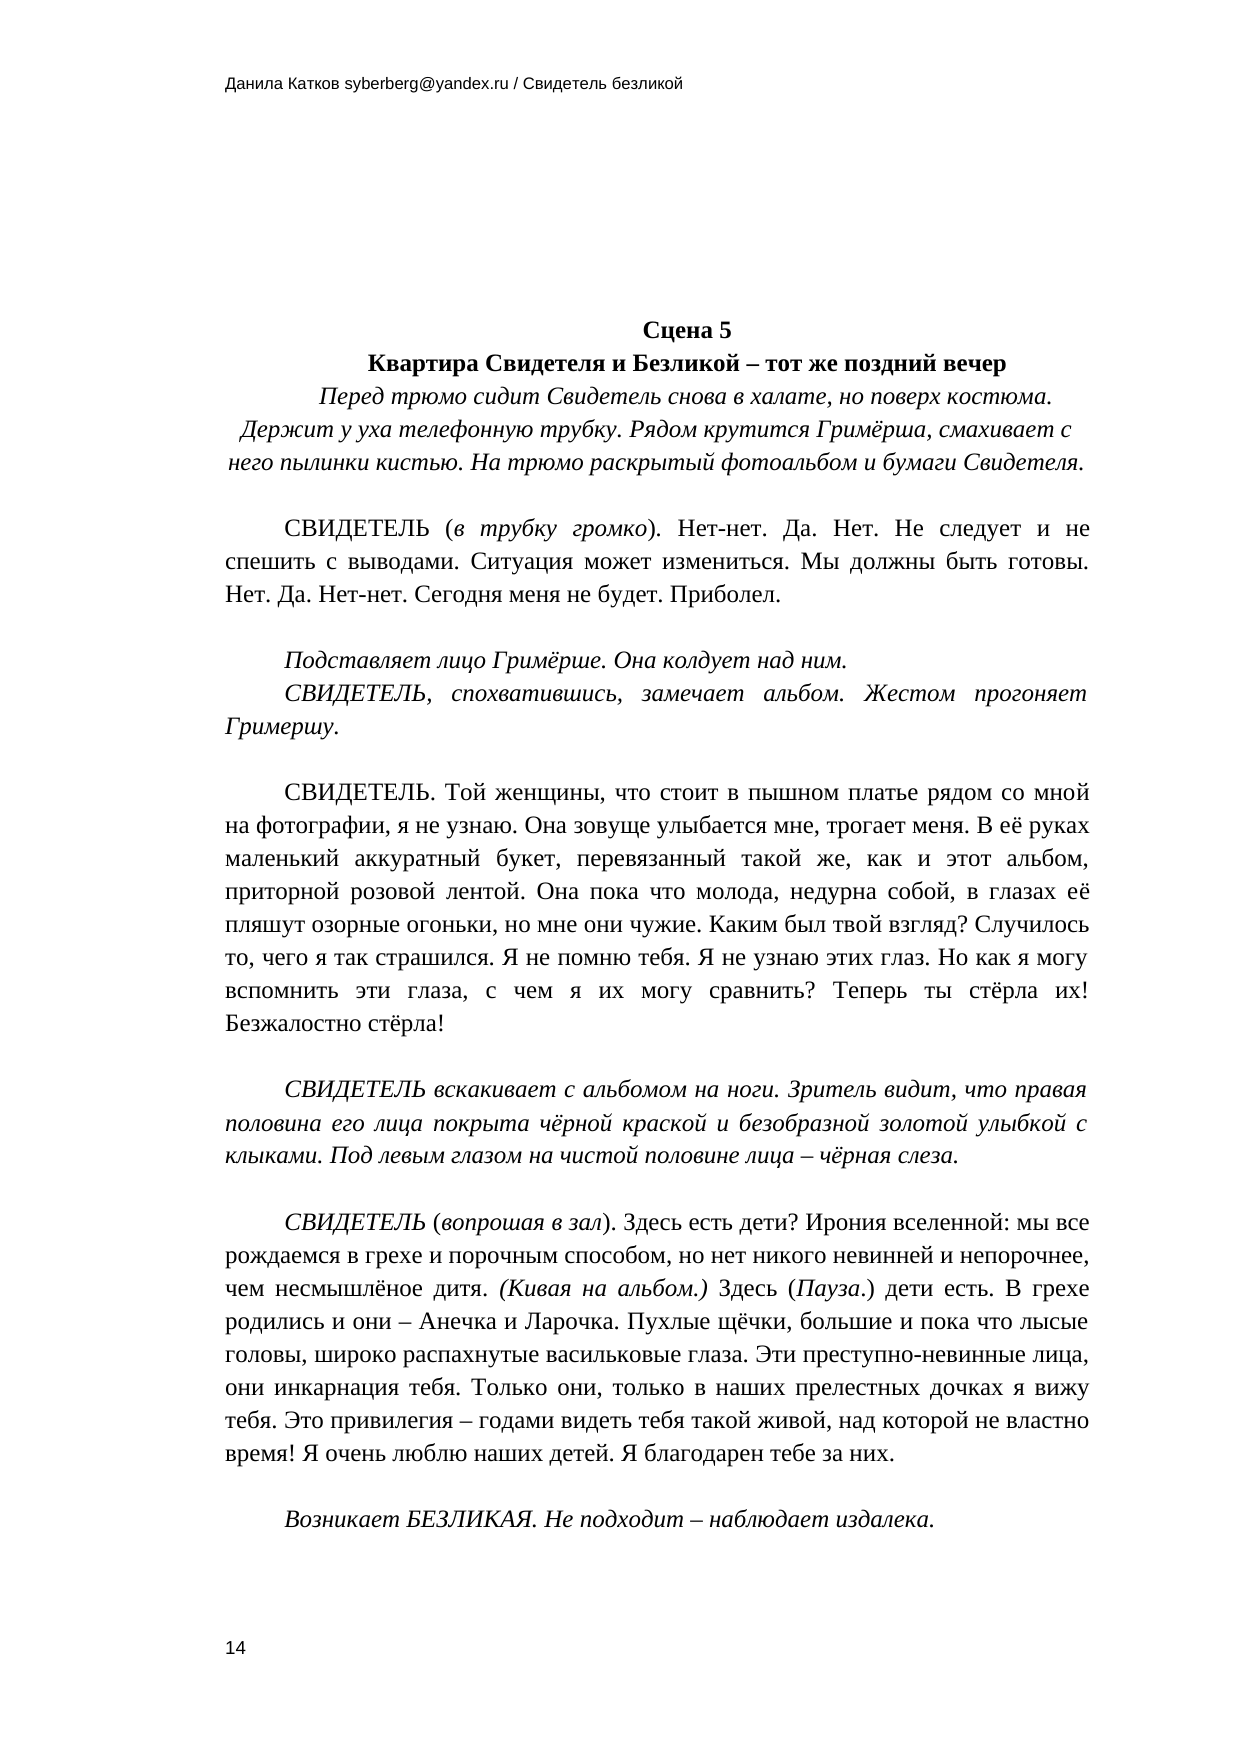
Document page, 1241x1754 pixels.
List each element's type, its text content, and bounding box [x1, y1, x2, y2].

text СВИДЕТЕЛЬ (в трубку громко). Нет-нет. Да. Нет. Не следует и не спешить с выводами. Ситуация может измениться. Мы должны быть готовы. Нет. Да. Нет-нет. Сегодня меня не будет. Приболел. [225, 513, 1090, 608]
text СВИДЕТЕЛЬ (вопрошая в зал). Здесь есть дети? Ирония вселенной: мы все рождаемся в грехе и порочным способом, но нет никого невинней и непорочнее, чем несмышлёное дитя. (Кивая на альбом.) Здесь (Пауза.) дети есть. В грехе родились и они – Анечка и Ларочка. Пухлые щёчки, большие и пока что лысые головы, широко распахнутые васильковые глаза. Эти преступно-невинные лица, они инкарнация тебя. Только они, только в наших прелестных дочках я вижу тебя. Это привилегия – годами видеть тебя такой живой, над которой не властно время! Я очень люблю наших детей. Я благодарен тебе за них. [225, 1207, 1090, 1467]
text Сцена 5 [225, 315, 1090, 344]
text Подставляет лицо Гримёрше. Она колдует над ним. [225, 645, 1090, 674]
text СВИДЕТЕЛЬ, спохватившись, замечает альбом. Жестом прогоняет Гримершу. [225, 678, 1090, 740]
text СВИДЕТЕЛЬ вскакивает с альбомом на ноги. Зритель видит, что правая половина его лица покрыта чёрной краской и безобразной золотой улыбкой с клыками. Под левым глазом на чистой половине лица – чёрная слеза. [225, 1074, 1090, 1169]
text СВИДЕТЕЛЬ. Той женщины, что стоит в пышном платье рядом со мной на фотографии, я не узнаю. Она зовуще улыбается мне, трогает меня. В её руках маленький аккуратный букет, перевязанный такой же, как и этот альбом, приторной розовой лентой. Она пока что молода, недурна собой, в глазах её пляшут озорные огоньки, но мне они чужие. Каким был твой взгляд? Случилось то, чего я так страшился. Я не помню тебя. Я не узнаю этих глаз. Но как я могу вспомнить эти глаза, с чем я их могу сравнить? Теперь ты стёрла их! Безжалостно стёрла! [225, 777, 1090, 1037]
text Возникает БЕЗЛИКАЯ. Не подходит – наблюдает издалека. [225, 1504, 1090, 1533]
text Перед трюмо сидит Свидетель снова в халате, но поверх костюма. Держит у уха телефонную трубку. Рядом крутится Гримёрша, смахивает с него пылинки кистью. На трюмо раскрытый фотоальбом и бумаги Свидетеля. [225, 381, 1090, 476]
text Квартира Свидетеля и Безликой – тот же поздний вечер [225, 348, 1090, 377]
